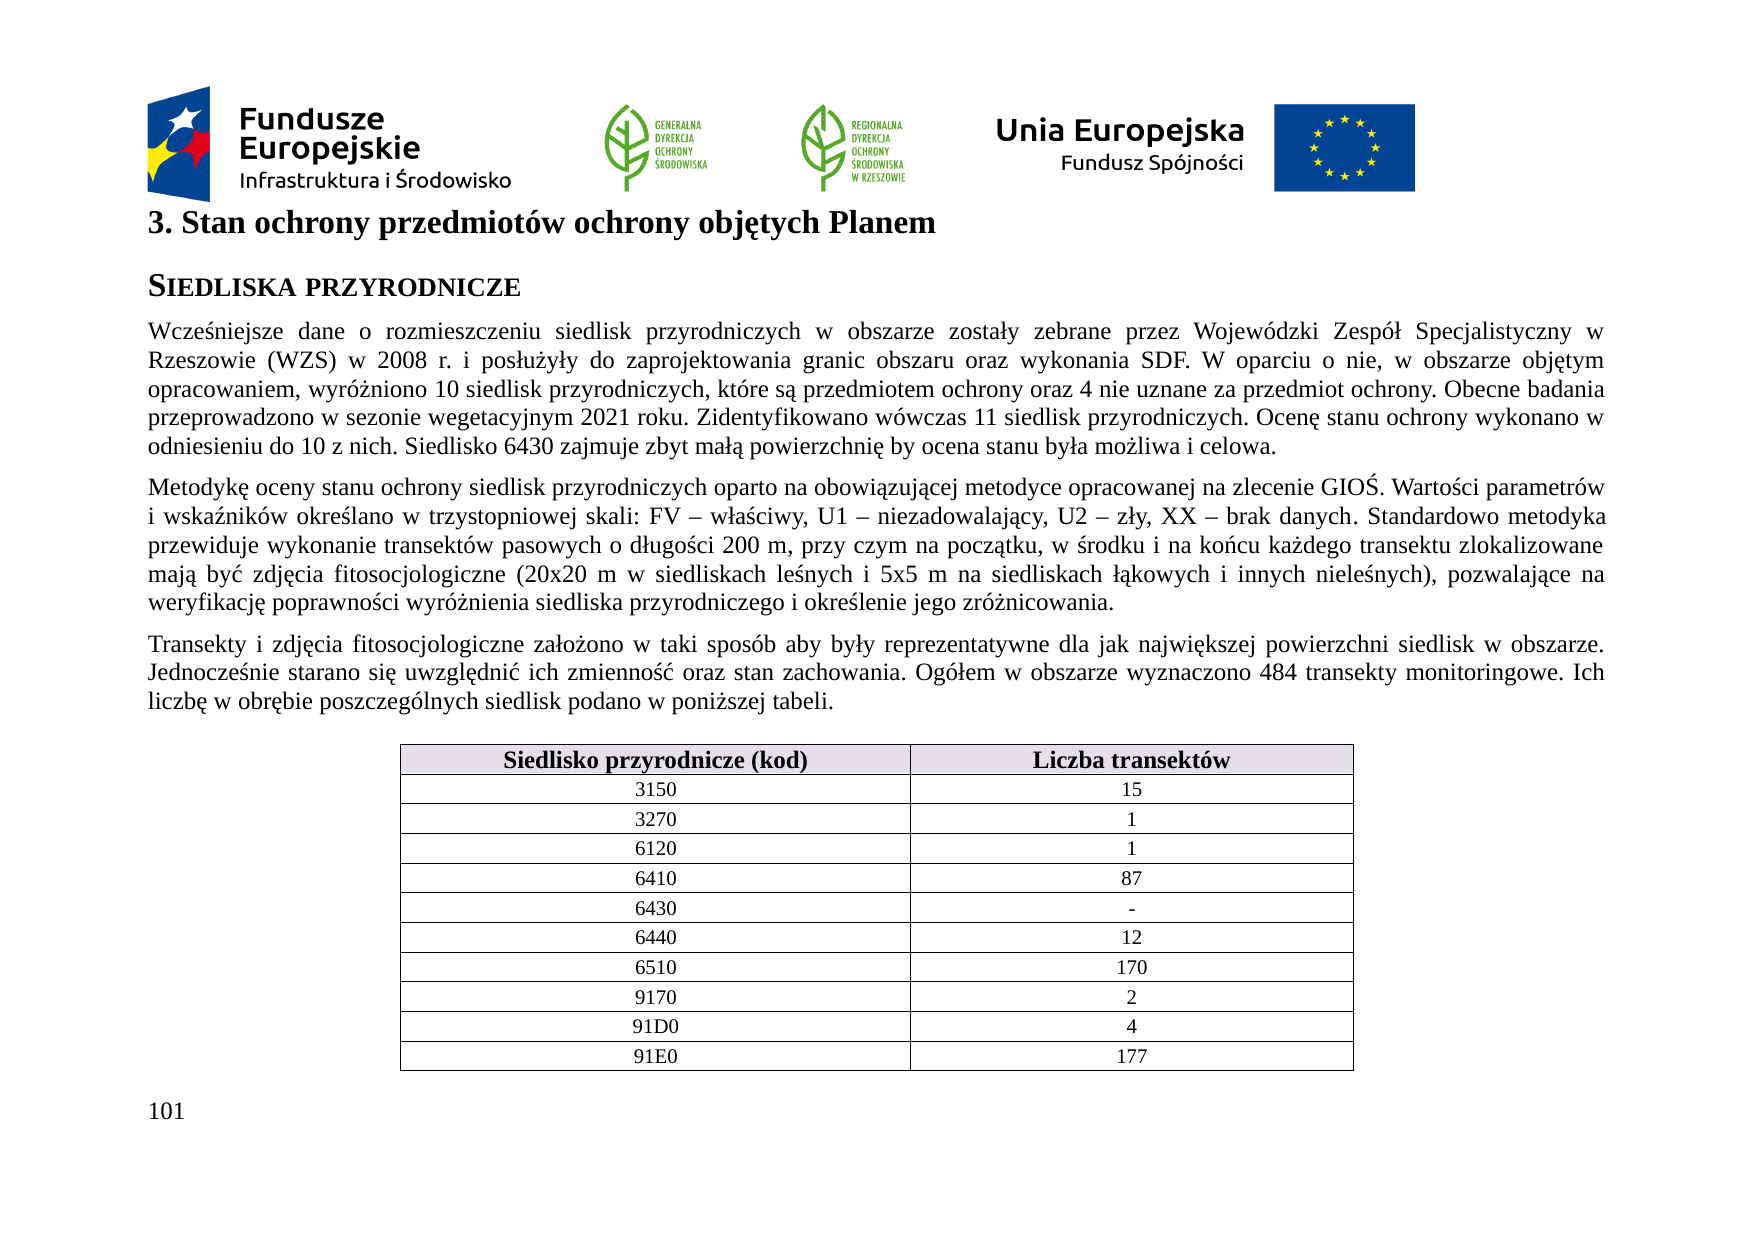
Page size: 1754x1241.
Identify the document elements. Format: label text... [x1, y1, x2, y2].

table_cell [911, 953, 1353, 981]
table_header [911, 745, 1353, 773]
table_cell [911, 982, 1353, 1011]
text Siedliska przyrodnicze [148, 265, 1606, 304]
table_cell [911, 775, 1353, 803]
text Wcześniejsze dane o rozmieszczeniu siedlisk przyrodniczych w obszarze zostały zebrane przez Wojewódzki Zespół Specjalistyczny w Rzeszowie (WZS) w 2008 r. i posłużyły do zaprojektowania granic obszaru oraz wykonania SDF. W oparciu o nie, w obszarze objętym opracowaniem, wyróżniono 10 siedlisk przyrodniczych, które są przedmiotem ochrony oraz 4 nie uznane za przedmiot ochrony. Obecne badania przeprowadzono w sezonie wegetacyjnym 2021 roku. Zidentyfikowano wówczas 11 siedlisk przyrodniczych. Ocenę stanu ochrony wykonano w odniesieniu do 10 z nich. Siedlisko 6430 zajmuje zbyt małą powierzchnię by ocena stanu była możliwa i celowa. [148, 316, 1606, 460]
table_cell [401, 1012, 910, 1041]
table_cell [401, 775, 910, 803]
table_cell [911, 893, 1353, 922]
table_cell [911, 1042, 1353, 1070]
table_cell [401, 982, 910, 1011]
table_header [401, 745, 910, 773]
subtitle 3. Stan ochrony przedmiotów ochrony objętych Planem [148, 202, 1606, 240]
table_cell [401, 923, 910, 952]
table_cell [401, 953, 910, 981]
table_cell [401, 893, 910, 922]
text Metodykę oceny stanu ochrony siedlisk przyrodniczych oparto na obowiązującej metodyce opracowanej na zlecenie GIOŚ. Wartości parametrów i wskaźników określano w trzystopniowej skali: FV – właściwy, U1 – niezadowalający, U2 – zły, XX – brak danych. Standardowo metodyka przewiduje wykonanie transektów pasowych o długości 200 m, przy czym na początku, w środku i na końcu każdego transektu zlokalizowane mają być zdjęcia fitosocjologiczne (20x20 m w siedliskach leśnych i 5x5 m na siedliskach łąkowych i innych nieleśnych), pozwalające na weryfikację poprawności wyróżnienia siedliska przyrodniczego i określenie jego zróżnicowania. [148, 472, 1606, 616]
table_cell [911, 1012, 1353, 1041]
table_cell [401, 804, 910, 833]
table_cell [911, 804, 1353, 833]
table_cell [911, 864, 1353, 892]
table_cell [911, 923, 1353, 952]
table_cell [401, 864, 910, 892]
picture [147, 86, 1415, 202]
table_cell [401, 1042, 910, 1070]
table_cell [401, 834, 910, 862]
text Transekty i zdjęcia fitosocjologiczne założono w taki sposób aby były reprezentatywne dla jak największej powierzchni siedlisk w obszarze. Jednocześnie starano się uwzględnić ich zmienność oraz stan zachowania. Ogółem w obszarze wyznaczono 484 transekty monitoringowe. Ich liczbę w obrębie poszczególnych siedlisk podano w poniższej tabeli. [148, 629, 1606, 715]
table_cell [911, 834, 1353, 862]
